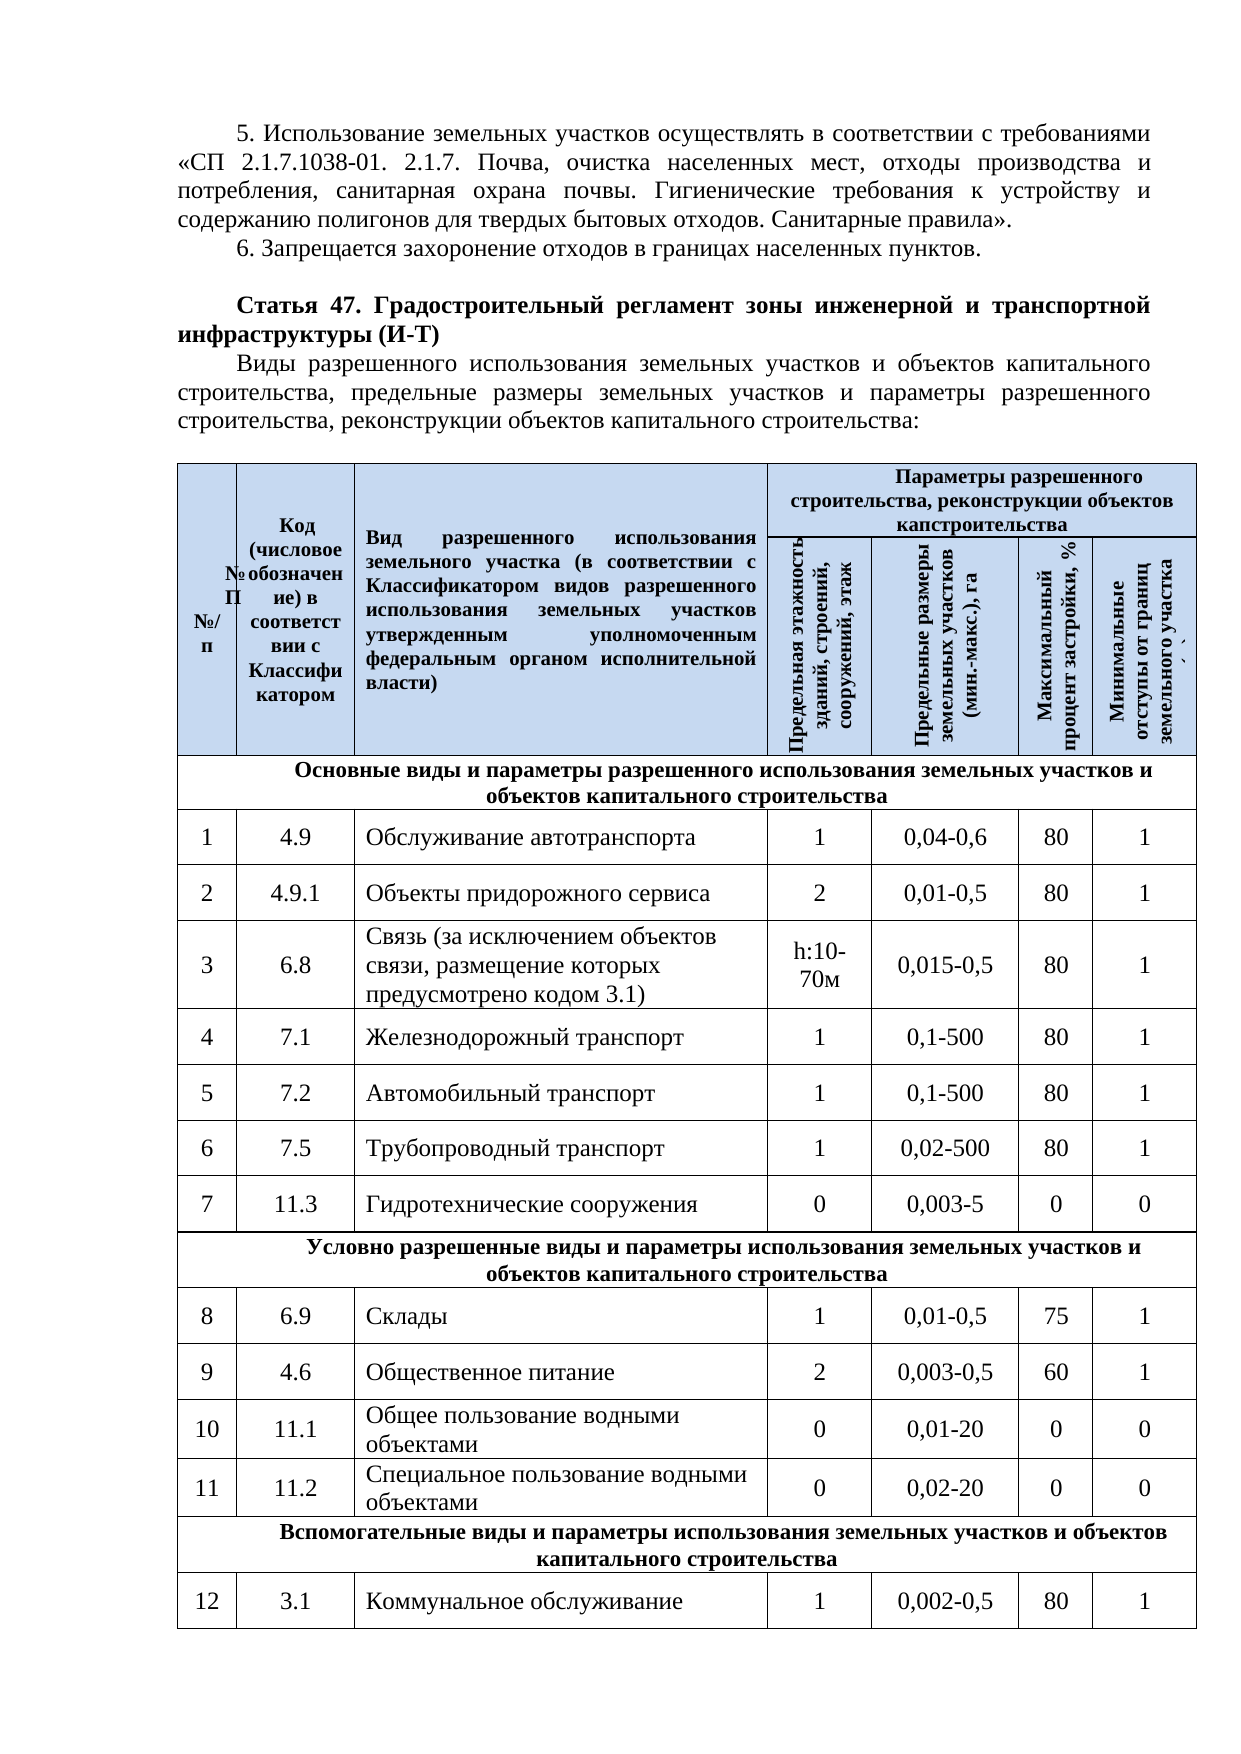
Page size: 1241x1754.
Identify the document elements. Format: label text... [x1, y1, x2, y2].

table_cell Основные виды и параметры разрешенного использования земельных участков и объектов капитального строительства [178, 756, 1196, 808]
table_cell Максимальный процент застройки, % [1019, 538, 1092, 755]
table_cell 1 [768, 810, 871, 864]
table_cell Общее пользование водными объектами [355, 1400, 767, 1458]
table_cell 60 [1019, 1344, 1092, 1399]
table_cell 12 [178, 1573, 236, 1628]
table_cell 11.3 [237, 1176, 354, 1231]
table_cell 0,02-500 [872, 1121, 1018, 1175]
table_cell 10 [178, 1400, 236, 1458]
table_cell 9 [178, 1344, 236, 1399]
table_header Вид разрешенного использования земельного участка (в соответствии с Классификатором видов разрешенного использования земельных участков утвержденным уполномоченным федеральным органом исполнительной власти) [355, 464, 767, 755]
table_cell 2 [768, 865, 871, 920]
table_cell 6.9 [237, 1288, 354, 1343]
table_cell 1 [768, 1288, 871, 1343]
table_cell 0 [1019, 1459, 1092, 1516]
table_cell 0 [1093, 1176, 1196, 1231]
table_cell 0,04-0,6 [872, 810, 1018, 864]
table_header Параметры разрешенного строительства, реконструкции объектов капстроительства [768, 464, 1196, 536]
table_cell 80 [1019, 810, 1092, 864]
table_cell 7.1 [237, 1009, 354, 1063]
table_cell 80 [1019, 1009, 1092, 1063]
table_cell 1 [1093, 1121, 1196, 1175]
table_cell 0,01-20 [872, 1400, 1018, 1458]
table_cell 0,02-20 [872, 1459, 1018, 1516]
table_cell 11.2 [237, 1459, 354, 1516]
table_cell 8 [178, 1288, 236, 1343]
table_cell Склады [355, 1288, 767, 1343]
table_cell 1 [178, 810, 236, 864]
table_cell 1 [1093, 1009, 1196, 1063]
table_cell 1 [1093, 1288, 1196, 1343]
table_cell 0,015-0,5 [872, 921, 1018, 1008]
table_cell 1 [768, 1573, 871, 1628]
table_cell 0,1-500 [872, 1009, 1018, 1063]
table_cell 80 [1019, 1573, 1092, 1628]
table_cell Железнодорожный транспорт [355, 1009, 767, 1063]
table_cell 6.8 [237, 921, 354, 1008]
table_cell 0,1-500 [872, 1065, 1018, 1119]
table_cell 0 [768, 1459, 871, 1516]
table_cell 0 [1093, 1459, 1196, 1516]
table_cell h:10-70м [768, 921, 871, 1008]
table_cell 4.9.1 [237, 865, 354, 920]
table_cell 75 [1019, 1288, 1092, 1343]
table_cell 1 [1093, 1344, 1196, 1399]
table_cell Общественное питание [355, 1344, 767, 1399]
table_cell 6 [178, 1121, 236, 1175]
table_cell 0 [1019, 1400, 1092, 1458]
table_cell 1 [768, 1009, 871, 1063]
table_cell Предельная этажность зданий, строений, сооружений, этаж [768, 538, 871, 755]
table_cell 1 [1093, 921, 1196, 1008]
table_cell 3.1 [237, 1573, 354, 1628]
table_cell 7.2 [237, 1065, 354, 1119]
table_cell 1 [1093, 865, 1196, 920]
table_cell Объекты придорожного сервиса [355, 865, 767, 920]
table_cell 1 [1093, 810, 1196, 864]
table_cell 3 [178, 921, 236, 1008]
list Статья 47. Градостроительный регламент зоны инженерной и транспортной инфраструктуры (И-Т) [177, 291, 1152, 348]
table_cell 4.6 [237, 1344, 354, 1399]
table_cell 80 [1019, 1065, 1092, 1119]
table_cell 0,01-0,5 [872, 865, 1018, 920]
table_cell 11 [178, 1459, 236, 1516]
table_cell Специальное пользование водными объектами [355, 1459, 767, 1516]
table_cell Связь (за исключением объектов связи, размещение которых предусмотрено кодом 3.1) [355, 921, 767, 1008]
table_cell Гидротехнические сооружения [355, 1176, 767, 1231]
table_cell Трубопроводный транспорт [355, 1121, 767, 1175]
table_cell 0,003-5 [872, 1176, 1018, 1231]
table_header № П№/п [178, 464, 236, 755]
table_cell 7 [178, 1176, 236, 1231]
table_cell 80 [1019, 1121, 1092, 1175]
table_cell Условно разрешенные виды и параметры использования земельных участков и объектов капитального строительства [178, 1233, 1196, 1287]
table_cell Вспомогательные виды и параметры использования земельных участков и объектов капитального строительства [178, 1517, 1196, 1572]
table_cell Автомобильный транспорт [355, 1065, 767, 1119]
text Виды разрешенного использования земельных участков и объектов капитального строительства, предельные размеры земельных участков и параметры разрешенного строительства, реконструкции объектов капитального строительства: [177, 348, 1152, 434]
table_cell 4 [178, 1009, 236, 1063]
table_cell 11.1 [237, 1400, 354, 1458]
table_cell 1 [1093, 1573, 1196, 1628]
table_cell 0,003-0,5 [872, 1344, 1018, 1399]
table_cell Коммунальное обслуживание [355, 1573, 767, 1628]
table_cell 0,002-0,5 [872, 1573, 1018, 1628]
table_cell 0 [768, 1176, 871, 1231]
table_cell 1 [1093, 1065, 1196, 1119]
table_header Код (числовое обозначение) в соответствии с Классификатором [237, 464, 354, 755]
table_cell Предельные размеры земельных участков (мин.-макс.), га [872, 538, 1018, 755]
table_cell Обслуживание автотранспорта [355, 810, 767, 864]
table_cell 1 [768, 1065, 871, 1119]
table_cell 4.9 [237, 810, 354, 864]
table_cell 5 [178, 1065, 236, 1119]
text 5. Использование земельных участков осуществлять в соответствии с требованиями «СП 2.1.7.1038-01. 2.1.7. Почва, очистка населенных мест, отходы производства и потребления, санитарная охрана почвы. Гигиенические требования к устройству и содержанию полигонов для твердых бытовых отходов. Санитарные правила». [177, 118, 1152, 233]
table_cell 0 [1019, 1176, 1092, 1231]
text 6. Запрещается захоронение отходов в границах населенных пунктов. [177, 233, 1152, 262]
table_cell 0 [1093, 1400, 1196, 1458]
table_cell 0,01-0,5 [872, 1288, 1018, 1343]
table_cell 2 [178, 865, 236, 920]
table_cell Минимальные отступы от границ земельного участка (м) [1093, 538, 1196, 755]
table_cell 80 [1019, 921, 1092, 1008]
table_cell 1 [768, 1121, 871, 1175]
table_cell 7.5 [237, 1121, 354, 1175]
table_cell 0 [768, 1400, 871, 1458]
table_cell 80 [1019, 865, 1092, 920]
table_cell 2 [768, 1344, 871, 1399]
